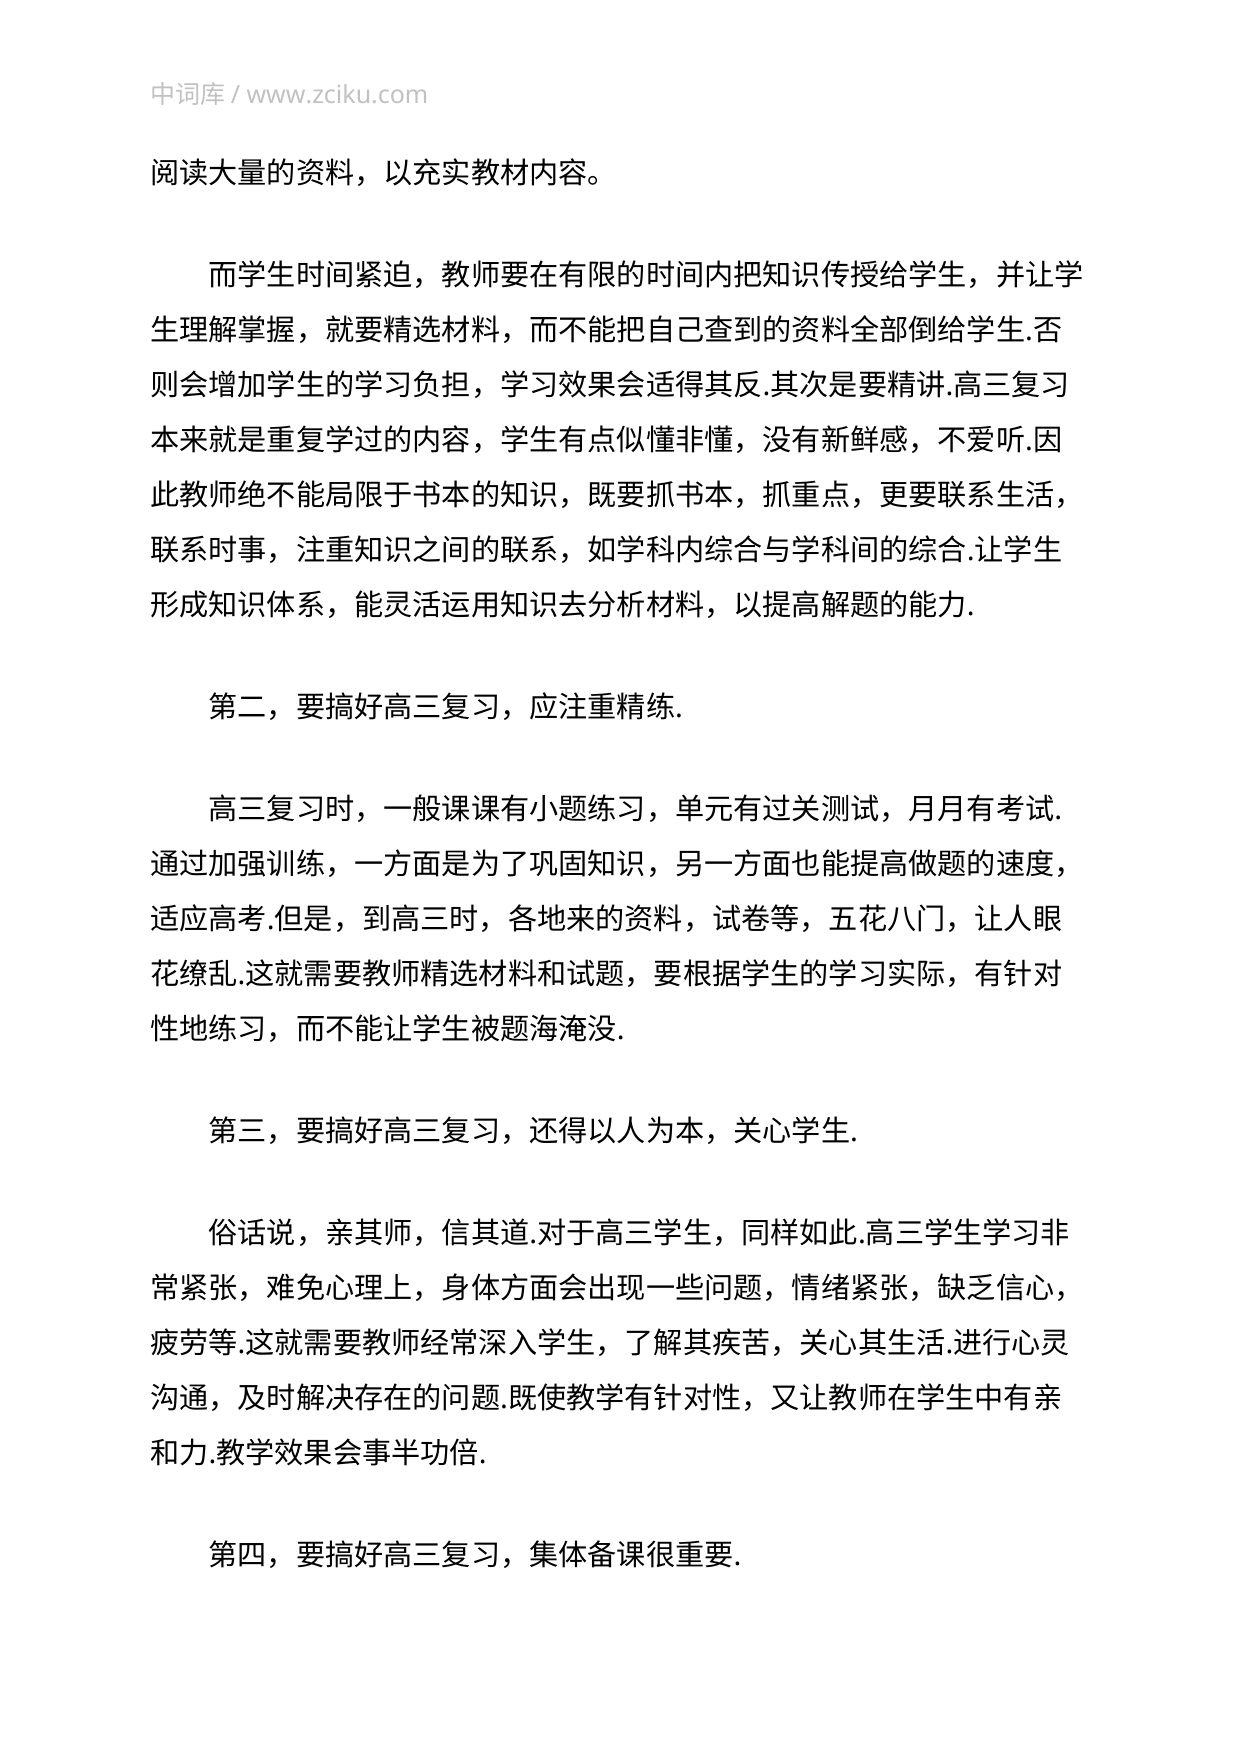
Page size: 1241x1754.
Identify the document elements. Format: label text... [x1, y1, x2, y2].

text 第二，要搞好高三复习，应注重精练. [150, 683, 1090, 726]
text 高三复习时，一般课课有小题练习，单元有过关测试，月月有考试.通过加强训练，一方面是为了巩固知识，另一方面也能提高做题的速度，适应高考.但是，到高三时，各地来的资料，试卷等，五花八门，让人眼花缭乱.这就需要教师精选材料和试题，要根据学生的学习实际，有针对性地练习，而不能让学生被题海淹没. [150, 786, 1090, 1048]
text 而学生时间紧迫，教师要在有限的时间内把知识传授给学生，并让学生理解掌握，就要精选材料，而不能把自己查到的资料全部倒给学生.否则会增加学生的学习负担，学习效果会适得其反.其次是要精讲.高三复习本来就是重复学过的内容，学生有点似懂非懂，没有新鲜感，不爱听.因此教师绝不能局限于书本的知识，既要抓书本，抓重点，更要联系生活，联系时事，注重知识之间的联系，如学科内综合与学科间的综合.让学生形成知识体系，能灵活运用知识去分析材料，以提高解题的能力. [150, 252, 1090, 624]
text 第三，要搞好高三复习，还得以人为本，关心学生. [150, 1107, 1090, 1150]
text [150, 150, 1090, 192]
text 俗话说，亲其师，信其道.对于高三学生，同样如此.高三学生学习非常紧张，难免心理上，身体方面会出现一些问题，情绪紧张，缺乏信心，疲劳等.这就需要教师经常深入学生，了解其疾苦，关心其生活.进行心灵沟通，及时解决存在的问题.既使教学有针对性，又让教师在学生中有亲和力.教学效果会事半功倍. [150, 1209, 1090, 1472]
text 第四，要搞好高三复习，集体备课很重要. [150, 1531, 1090, 1574]
